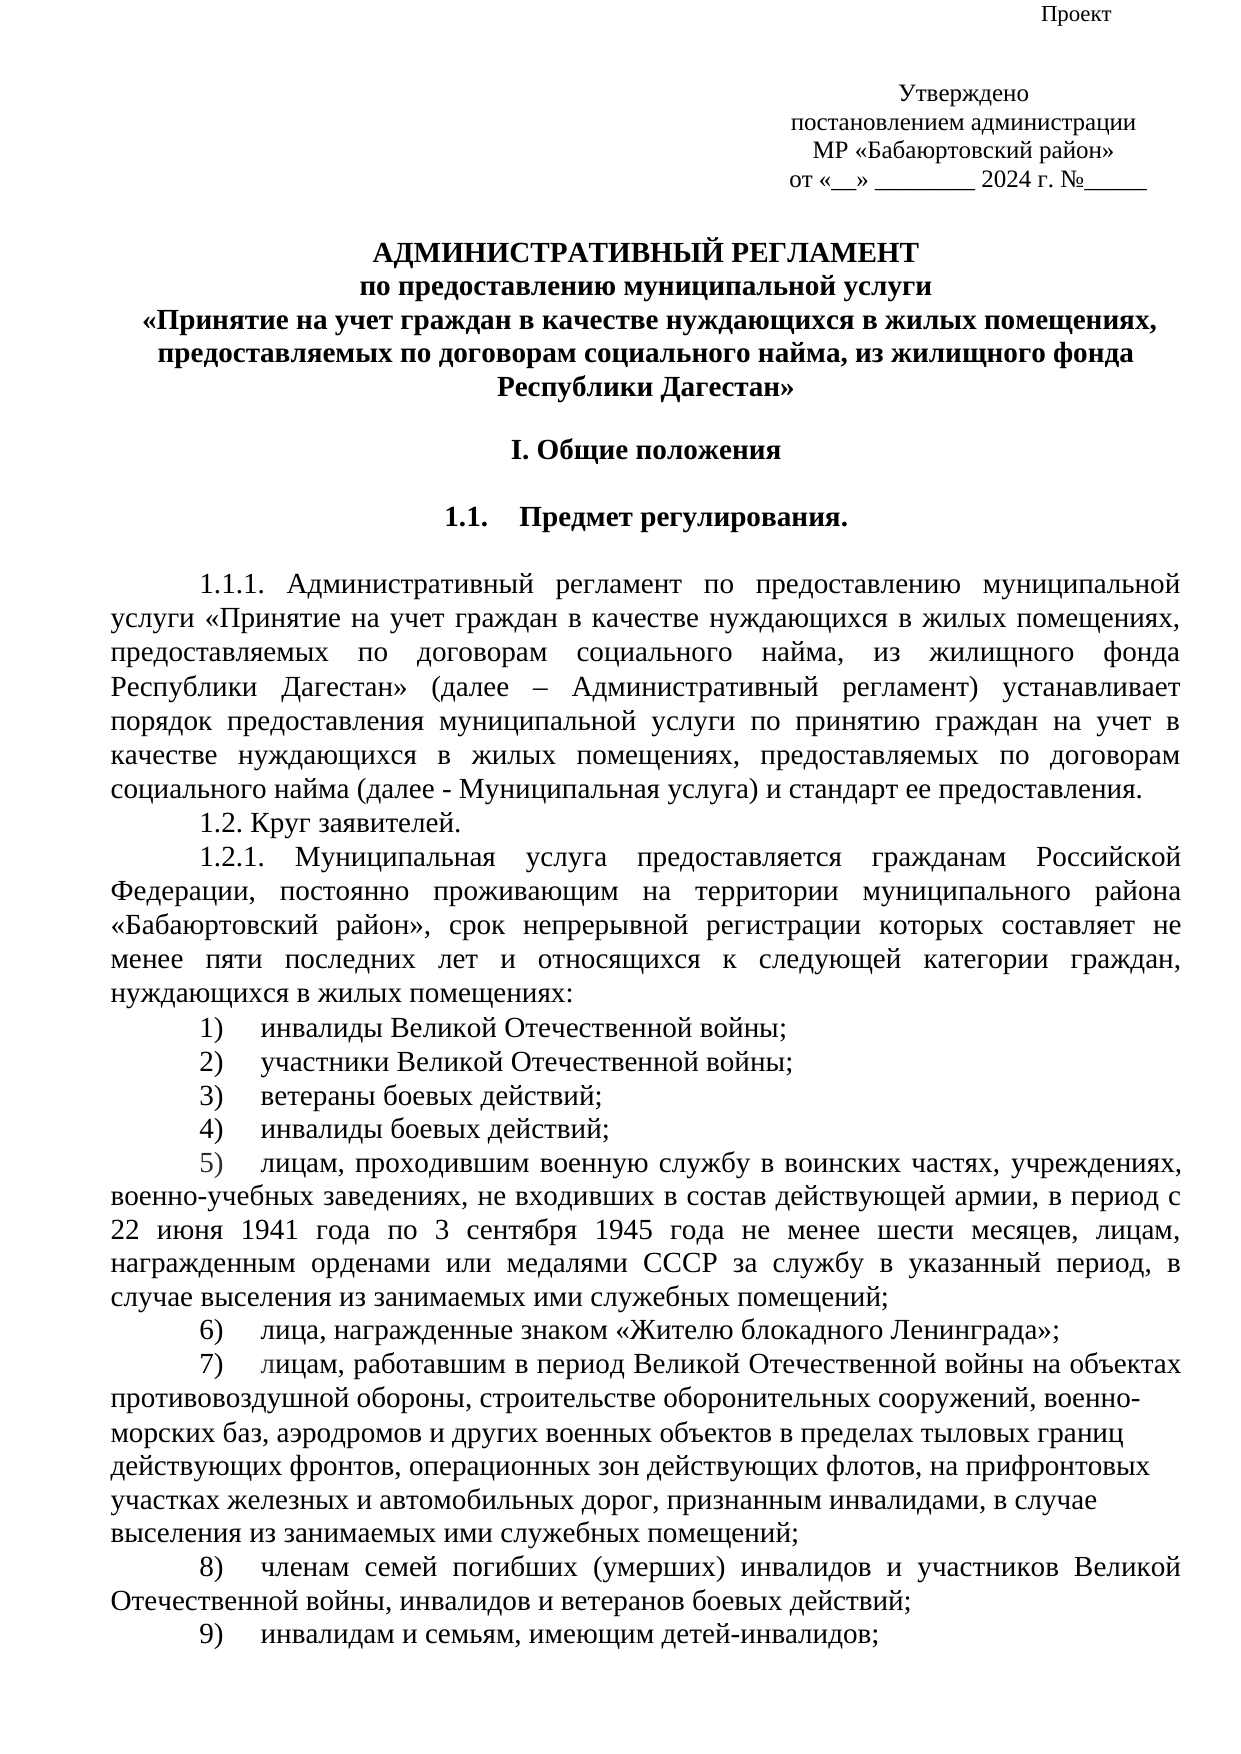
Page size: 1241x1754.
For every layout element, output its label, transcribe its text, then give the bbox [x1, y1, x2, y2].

text «Принятие на учет граждан в качестве нуждающихся в жилых помещениях, предоставляемых по договорам социального найма, из жилищного фонда Республики Дагестан» [110, 302, 1181, 403]
text 1.2. Круг заявителей. [110, 805, 1182, 839]
text Утверждено [110, 78, 1181, 107]
text МР «Бабаюртовский район» [110, 135, 1181, 164]
list участники Великой Отечественной войны; [110, 1044, 1182, 1078]
list лицам, проходившим военную службу в воинских частях, учреждениях, военно-учебных заведениях, не входивших в состав действующей армии, в период с 22 июня 1941 года по 3 сентября 1945 года не менее шести месяцев, лицам, награжденным орденами или медалями СССР за службу в указанный период, в случае выселения из занимаемых ими служебных помещений; [110, 1145, 1182, 1312]
text постановлением администрации [110, 107, 1181, 135]
list инвалидам и семьям, имеющим детей-инвалидов; [110, 1617, 1182, 1650]
list инвалиды боевых действий; [110, 1111, 1182, 1145]
text морских баз, аэродромов и других военных объектов в пределах тыловых границ действующих фронтов, операционных зон действующих флотов, на прифронтовых участках железных и автомобильных дорог, признанным инвалидами, в случае выселения из занимаемых ими служебных помещений; [110, 1415, 1181, 1549]
text 1.1. Предмет регулирования. [110, 499, 1182, 533]
list лицам, работавшим в период Великой Отечественной войны на объектах противовоздушной обороны, строительстве оборонительных сооружений, военно- [110, 1346, 1182, 1414]
list ветераны боевых действий; [110, 1078, 1182, 1111]
list членам семей погибших (умерших) инвалидов и участников Великой Отечественной войны, инвалидов и ветеранов боевых действий; [110, 1549, 1182, 1617]
text 1.2.1. Муниципальная услуга предоставляется гражданам Российской Федерации, постоянно проживающим на территории муниципального района «Бабаюртовский район», срок непрерывной регистрации которых составляет не менее пяти последних лет и относящихся к следующей категории граждан, нуждающихся в жилых помещениях: [110, 839, 1182, 1009]
list инвалиды Великой Отечественной войны; [110, 1011, 1182, 1044]
list лица, награжденные знаком «Жителю блокадного Ленинграда»; [110, 1312, 1182, 1346]
text по предоставлению муниципальной услуги [110, 268, 1181, 302]
text 1.1.1. Административный регламент по предоставлению муниципальной услуги «Принятие на учет граждан в качестве нуждающихся в жилых помещениях, предоставляемых по договорам социального найма, из жилищного фонда Республики Дагестан» (далее – Административный регламент) устанавливает порядок предоставления муниципальной услуги по принятию граждан на учет в качестве нуждающихся в жилых помещениях, предоставляемых по договорам социального найма (далее - Муниципальная услуга) и стандарт ее предоставления. [110, 566, 1181, 805]
text АДМИНИСТРАТИВНЫЙ РЕГЛАМЕНТ [110, 235, 1181, 268]
text от «__» ________ 2024 г. №_____ [642, 164, 1181, 193]
text I. Общие положения [110, 432, 1181, 466]
